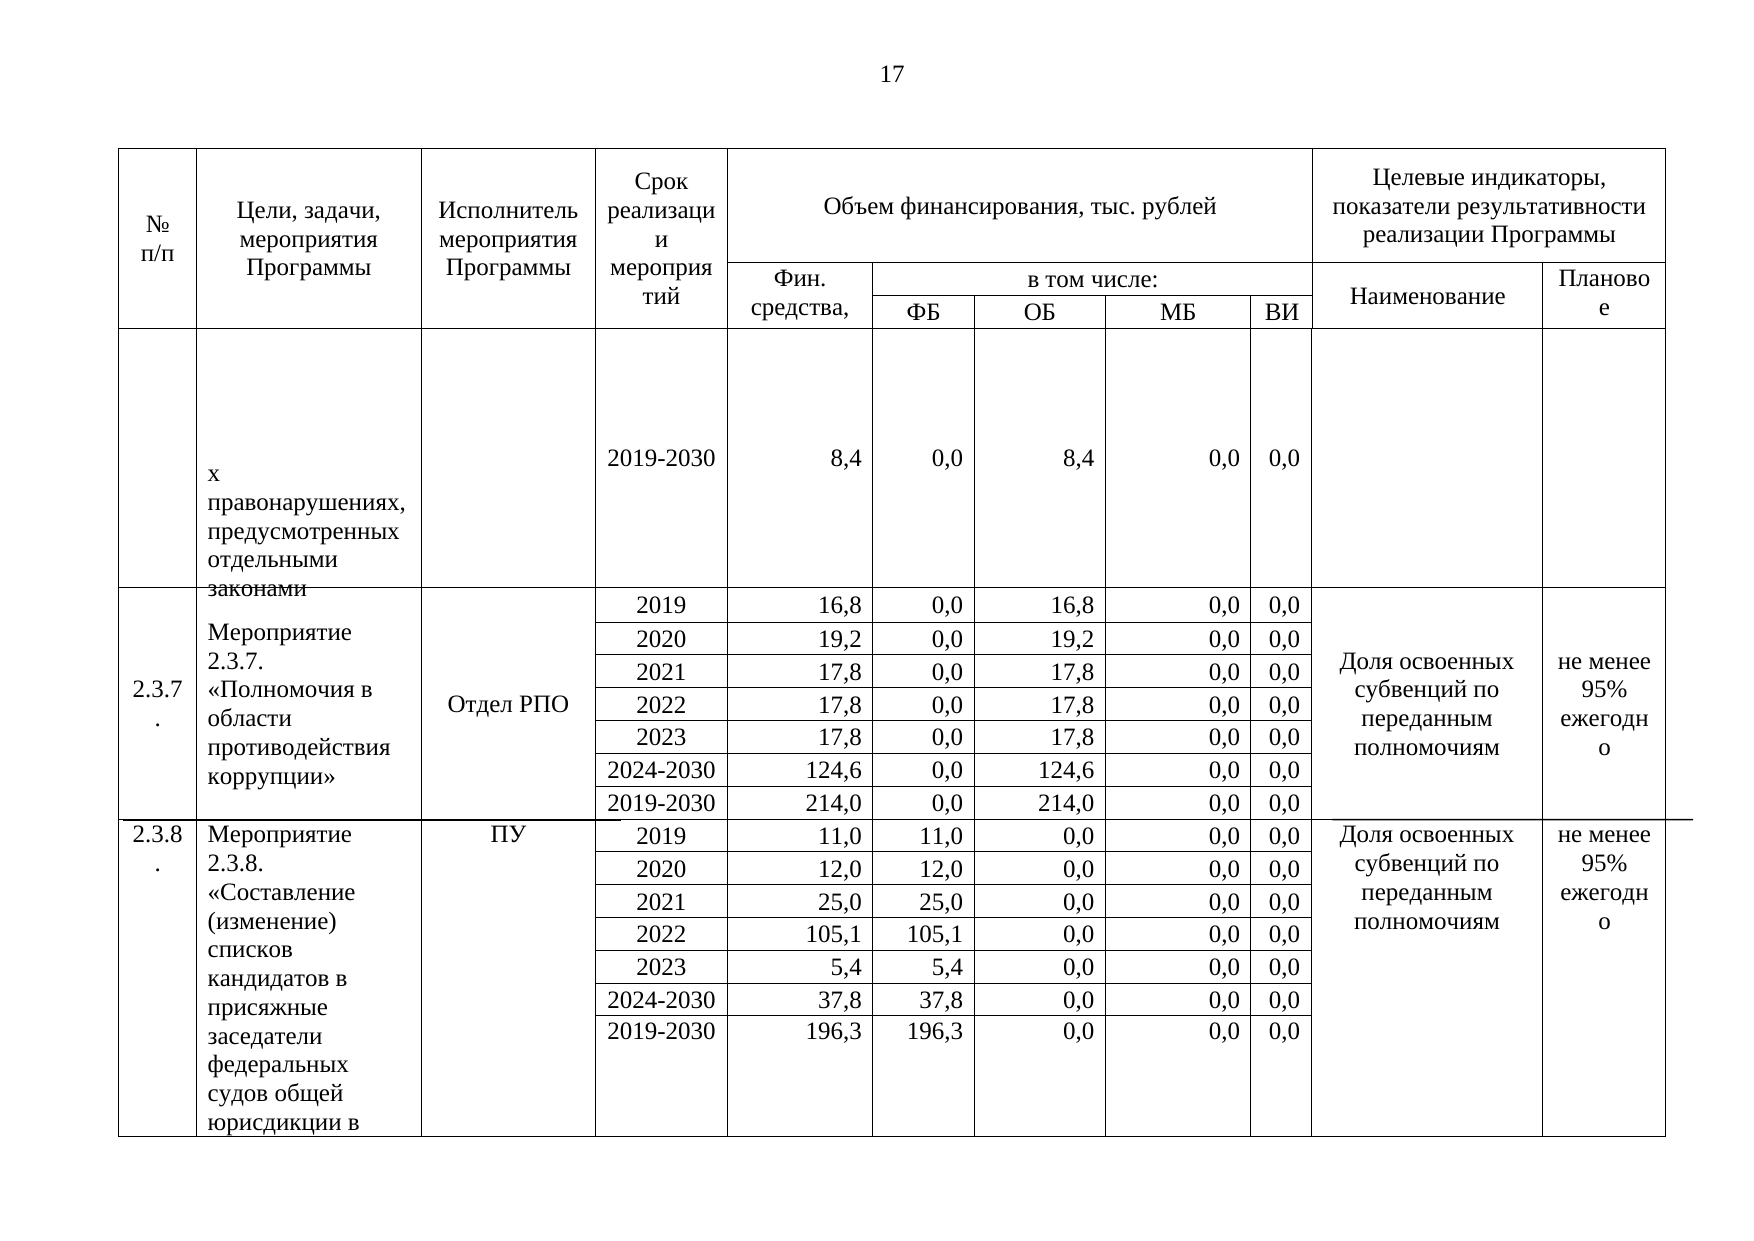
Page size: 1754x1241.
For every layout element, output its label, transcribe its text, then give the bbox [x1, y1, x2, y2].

table_cell 0,0 [1251, 918, 1311, 950]
table_cell 0,0 [1106, 754, 1250, 786]
table_header Исполнитель мероприятия Программы [422, 149, 595, 327]
table_cell 0,0 [1106, 918, 1250, 950]
table_cell Доля освоенных субвенций по переданным полномочиям [1312, 588, 1542, 818]
table_cell 25,0 [728, 885, 872, 917]
table_header Объем финансирования, тыс. рублей [728, 149, 1312, 262]
table_cell 25,0 [873, 885, 974, 917]
table_cell 124,6 [975, 754, 1105, 786]
table_cell 0,0 [1251, 721, 1311, 753]
table_cell 0,0 [975, 984, 1105, 1015]
table_cell 2022 [596, 688, 727, 720]
table_cell 17,8 [728, 688, 872, 720]
table_cell 37,8 [728, 984, 872, 1015]
table_cell 17,8 [975, 655, 1105, 687]
table_cell 2020 [596, 852, 727, 884]
table_cell 0,0 [1251, 329, 1311, 587]
table_cell 214,0 [728, 787, 872, 818]
table_cell 2.3.8. [119, 820, 196, 1136]
table_cell 105,1 [728, 918, 872, 950]
table_cell 0,0 [1251, 655, 1311, 687]
table_cell 19,2 [975, 623, 1105, 654]
table_cell 105,1 [873, 918, 974, 950]
table_cell 2021 [596, 885, 727, 917]
table_cell 0,0 [975, 1016, 1105, 1136]
table_cell 196,3 [873, 1016, 974, 1136]
table_cell не менее 95% ежегодно [1543, 588, 1665, 818]
table_cell 5,4 [873, 951, 974, 982]
table_header № п/п [119, 149, 196, 327]
table_cell 2023 [596, 951, 727, 982]
table_cell 2021 [596, 655, 727, 687]
table_cell ВИ [1251, 296, 1312, 327]
table_cell 2022 [596, 918, 727, 950]
table_cell 0,0 [1106, 787, 1250, 818]
table_cell Плановое значение [1543, 263, 1665, 327]
table_cell Наименование [1313, 263, 1542, 327]
table_cell 19,2 [728, 623, 872, 654]
table_cell в том числе: [873, 263, 1312, 294]
table_cell 0,0 [1251, 588, 1311, 622]
table_header Срок реализации мероприятий [596, 149, 727, 327]
table_cell 0,0 [873, 754, 974, 786]
table_cell 0,0 [1251, 787, 1311, 818]
table_cell 0,0 [975, 951, 1105, 982]
table_cell 2019-2030 [596, 1016, 727, 1136]
table_cell 11,0 [728, 820, 872, 851]
table_cell 0,0 [873, 329, 974, 587]
table_cell 0,0 [1251, 754, 1311, 786]
table_cell 2024-2030 [596, 754, 727, 786]
table_cell 37,8 [873, 984, 974, 1015]
table_header Целевые индикаторы, показатели результативности реализации Программы [1313, 149, 1665, 262]
table_cell 0,0 [873, 688, 974, 720]
table_cell 0,0 [873, 721, 974, 753]
table_cell 0,0 [975, 820, 1105, 851]
table_cell 0,0 [1251, 623, 1311, 654]
table_cell 0,0 [1251, 852, 1311, 884]
table_cell 0,0 [1106, 984, 1250, 1015]
table_cell 2020 [596, 623, 727, 654]
table_cell ФБ [873, 296, 974, 327]
table_cell 16,8 [728, 588, 872, 622]
table_cell 0,0 [1106, 885, 1250, 917]
table_cell 8,4 [728, 329, 872, 587]
table_cell 0,0 [873, 588, 974, 622]
table_cell ОБ [975, 296, 1105, 327]
table_cell 214,0 [975, 787, 1105, 818]
table_cell 11,0 [873, 820, 974, 851]
table_cell 2.3.7. [119, 588, 196, 818]
table_cell 5,4 [728, 951, 872, 982]
table_cell 0,0 [1106, 820, 1250, 851]
table_cell 17,8 [728, 655, 872, 687]
table_cell 0,0 [1106, 588, 1250, 622]
table_cell 196,3 [728, 1016, 872, 1136]
table_cell 0,0 [1251, 885, 1311, 917]
table_cell 0,0 [1106, 1016, 1250, 1136]
table_cell Отдел РПО [422, 588, 595, 818]
table_cell 0,0 [1251, 688, 1311, 720]
table_cell 2019 [596, 588, 727, 622]
table_cell Фин. средства, всего [728, 263, 872, 327]
table_cell 8,4 [975, 329, 1105, 587]
table_cell 0,0 [975, 885, 1105, 917]
table_cell 124,6 [728, 754, 872, 786]
table_cell 17,8 [975, 721, 1105, 753]
table_cell 2024-2030 [596, 984, 727, 1015]
table_cell 0,0 [975, 918, 1105, 950]
table_cell 17,8 [728, 721, 872, 753]
table_cell 0,0 [1106, 329, 1250, 587]
table_cell 0,0 [1106, 623, 1250, 654]
table_cell 0,0 [1251, 820, 1311, 851]
table_cell Мероприятие 2.3.7. «Полномочия в области противодействия коррупции» [197, 588, 421, 818]
table_cell 2023 [596, 721, 727, 753]
table_cell 12,0 [873, 852, 974, 884]
table_cell МБ [1106, 296, 1250, 327]
table_cell 0,0 [873, 787, 974, 818]
table_cell 17,8 [975, 688, 1105, 720]
table_cell 0,0 [873, 655, 974, 687]
table_header Цели, задачи, мероприятия Программы [197, 149, 421, 327]
table_cell 0,0 [1106, 655, 1250, 687]
table_cell 0,0 [1106, 951, 1250, 982]
table_cell 0,0 [1106, 688, 1250, 720]
table_cell 12,0 [728, 852, 872, 884]
table_cell 0,0 [1251, 984, 1311, 1015]
table_cell ПУ [422, 821, 595, 1136]
table_cell 2019-2030 [596, 329, 727, 587]
table_cell 16,8 [975, 588, 1105, 622]
table_cell 0,0 [1251, 1016, 1311, 1136]
table_cell 0,0 [1251, 951, 1311, 982]
table_cell 2019 [596, 820, 727, 851]
table_cell 2019-2030 [596, 787, 727, 818]
table_cell 0,0 [873, 623, 974, 654]
table_cell 0,0 [1106, 721, 1250, 753]
table_cell Мероприятие 2.3.8. «Составление (изменение) списков кандидатов в присяжные заседатели федеральных судов общей юрисдикции в Российской Федерации» [197, 821, 421, 1136]
table_cell 0,0 [975, 852, 1105, 884]
table_cell Доля освоенных субвенций по переданным полномочиям [1312, 820, 1542, 1136]
table_cell 0,0 [1106, 852, 1250, 884]
table_cell не менее 95% ежегодно [1543, 821, 1665, 1136]
